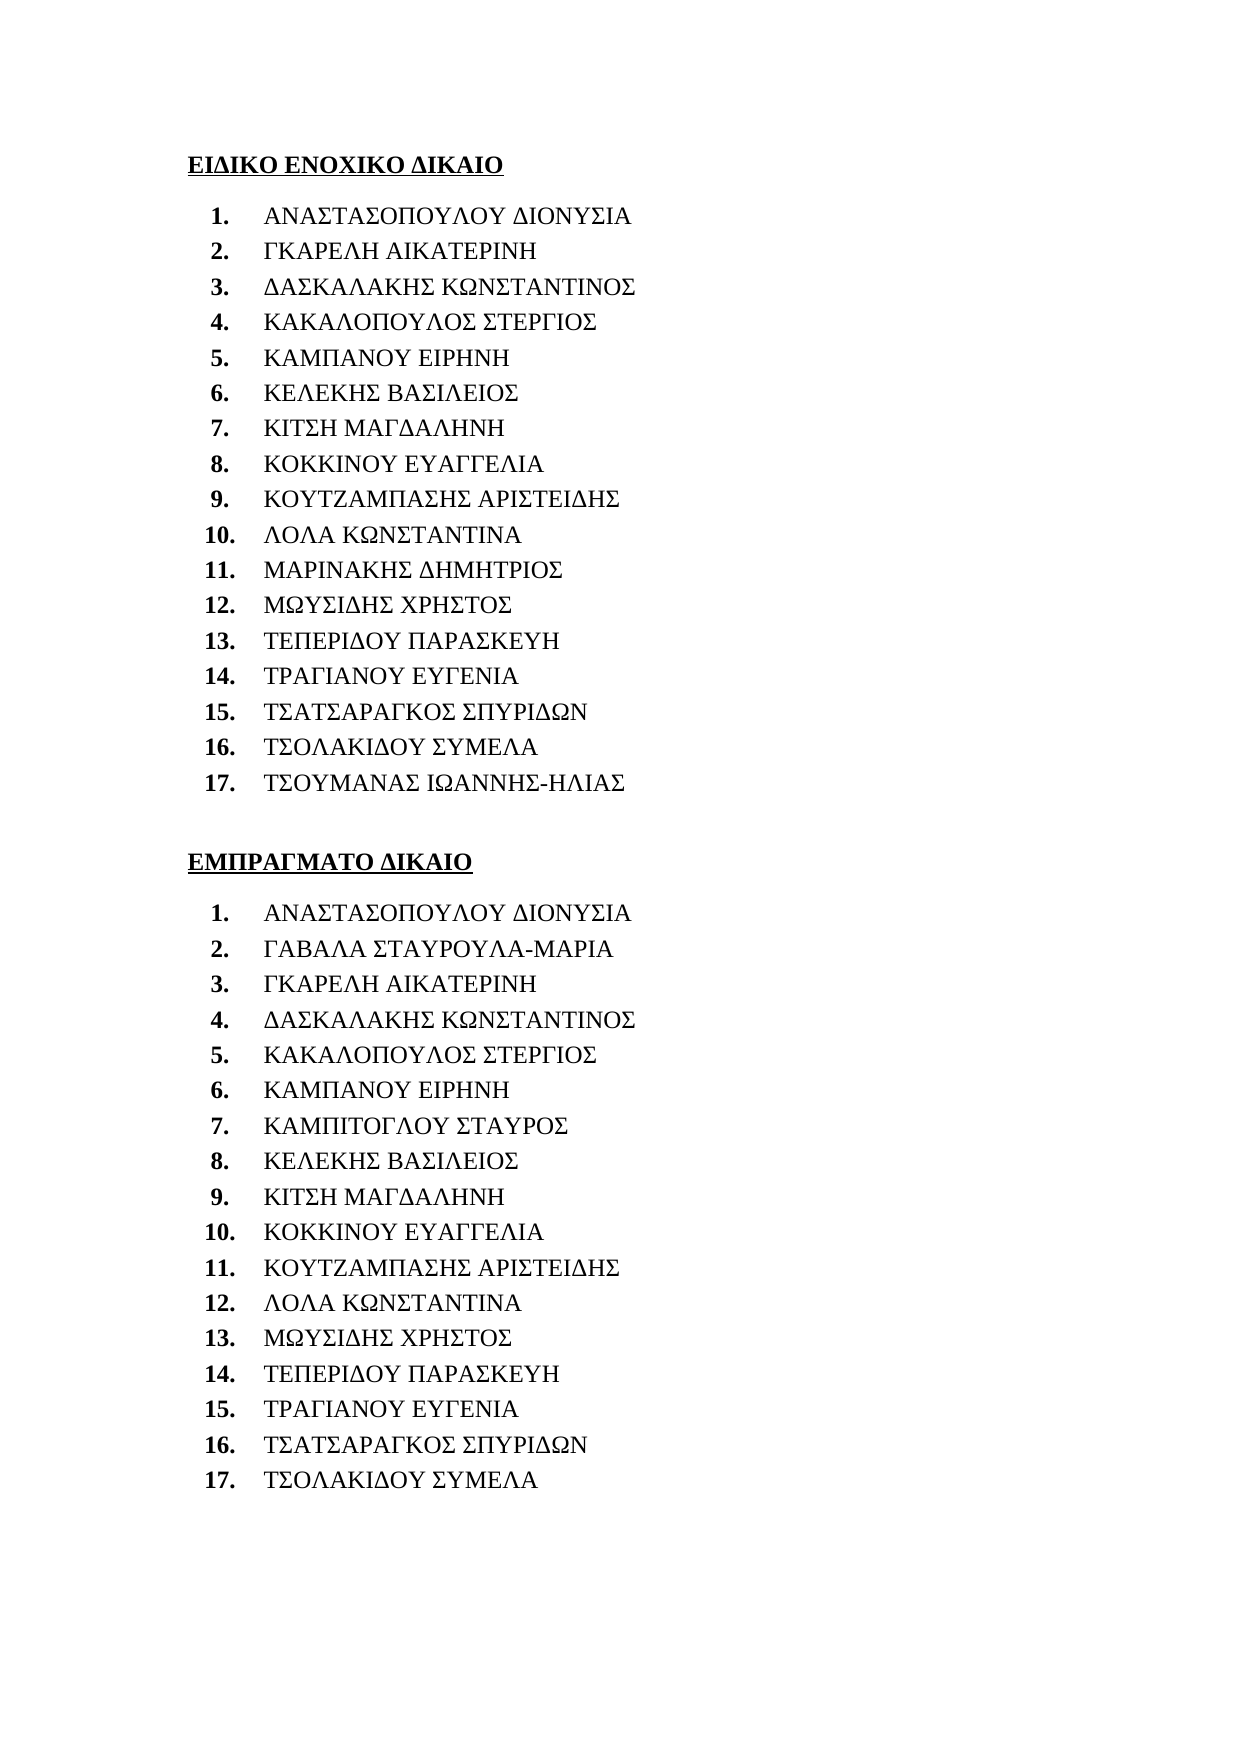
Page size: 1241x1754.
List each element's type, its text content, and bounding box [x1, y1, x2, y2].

table_cell ΚΑΜΠΑΝΟΥ ΕΙΡΗΝΗ [252, 1072, 940, 1108]
table_cell 11. [188, 1249, 252, 1285]
table_cell ΚΑΚΑΛΟΠΟΥΛΟΣ ΣΤΕΡΓΙΟΣ [252, 1037, 940, 1072]
table_cell ΤΣΟΥΜΑΝΑΣ ΙΩΑΝΝΗΣ-ΗΛΙΑΣ [252, 764, 881, 800]
table_cell ΛΟΛΑ ΚΩΝΣΤΑΝΤΙΝΑ [252, 1285, 940, 1320]
table_cell ΚΟΚΚΙΝΟΥ ΕΥΑΓΓΕΛΙΑ [252, 446, 881, 481]
table_cell ΚΕΛΕΚΗΣ ΒΑΣΙΛΕΙΟΣ [252, 1143, 940, 1178]
table_cell ΛΟΛΑ ΚΩΝΣΤΑΝΤΙΝΑ [252, 516, 881, 552]
table_cell 4. [188, 1001, 252, 1037]
table_cell 12. [188, 1285, 252, 1320]
table_cell ΜΩΥΣΙΔΗΣ ΧΡΗΣΤΟΣ [252, 1320, 940, 1356]
table_header ΑΝΑΣΤΑΣΟΠΟΥΛΟΥ ΔΙΟΝΥΣΙΑ [252, 895, 940, 931]
table_cell 16. [188, 1426, 252, 1462]
table_cell ΔΑΣΚΑΛΑΚΗΣ ΚΩΝΣΤΑΝΤΙΝΟΣ [252, 269, 881, 304]
table_cell 7. [188, 1108, 252, 1143]
table_cell ΤΣΟΛΑΚΙΔΟΥ ΣΥΜΕΛΑ [252, 1462, 940, 1497]
table_cell ΓΚΑΡΕΛΗ ΑΙΚΑΤΕΡΙΝΗ [252, 233, 881, 268]
table_cell ΚΙΤΣΗ ΜΑΓΔΑΛΗΝΗ [252, 1179, 940, 1214]
table_cell ΤΣΑΤΣΑΡΑΓΚΟΣ ΣΠΥΡΙΔΩΝ [252, 1426, 940, 1462]
table_cell 9. [188, 481, 252, 516]
table_cell ΚΟΥΤΖΑΜΠΑΣΗΣ ΑΡΙΣΤΕΙΔΗΣ [252, 1249, 940, 1285]
table_cell 14. [188, 658, 252, 693]
table_header 1. [188, 198, 252, 233]
table_cell ΚΑΜΠΙΤΟΓΛΟΥ ΣΤΑΥΡΟΣ [252, 1108, 940, 1143]
table_cell 5. [188, 339, 252, 375]
table_cell ΤΡΑΓΙΑΝΟΥ ΕΥΓΕΝΙΑ [252, 1391, 940, 1426]
table_cell 10. [188, 1214, 252, 1249]
table_cell 3. [188, 269, 252, 304]
table_cell ΓΚΑΡΕΛΗ ΑΙΚΑΤΕΡΙΝΗ [252, 966, 940, 1001]
table_cell 6. [188, 1072, 252, 1108]
table_cell 15. [188, 1391, 252, 1426]
table_cell 16. [188, 729, 252, 764]
table_cell 13. [188, 1320, 252, 1356]
table_cell ΤΕΠΕΡΙΔΟΥ ΠΑΡΑΣΚΕΥΗ [252, 623, 881, 658]
table_cell 5. [188, 1037, 252, 1072]
table_cell ΜΩΥΣΙΔΗΣ ΧΡΗΣΤΟΣ [252, 587, 881, 623]
text ΕΙΔΙΚΟ ΕΝΟΧΙΚΟ ΔΙΚΑΙΟ [187, 150, 1053, 179]
table_cell 13. [188, 623, 252, 658]
table_cell ΚΟΚΚΙΝΟΥ ΕΥΑΓΓΕΛΙΑ [252, 1214, 940, 1249]
table_cell ΚΑΚΑΛΟΠΟΥΛΟΣ ΣΤΕΡΓΙΟΣ [252, 304, 881, 339]
table_cell ΤΣΟΛΑΚΙΔΟΥ ΣΥΜΕΛΑ [252, 729, 881, 764]
table_cell ΓΑΒΑΛΑ ΣΤΑΥΡΟΥΛΑ-ΜΑΡΙΑ [252, 931, 940, 966]
table_header ΑΝΑΣΤΑΣΟΠΟΥΛΟΥ ΔΙΟΝΥΣΙΑ [252, 198, 881, 233]
table_header 1. [188, 895, 252, 931]
table_cell 8. [188, 1143, 252, 1178]
table_cell ΤΡΑΓΙΑΝΟΥ ΕΥΓΕΝΙΑ [252, 658, 881, 693]
table_cell 14. [188, 1356, 252, 1391]
table_cell ΤΣΑΤΣΑΡΑΓΚΟΣ ΣΠΥΡΙΔΩΝ [252, 694, 881, 729]
table_cell ΚΕΛΕΚΗΣ ΒΑΣΙΛΕΙΟΣ [252, 375, 881, 410]
table_cell ΚΟΥΤΖΑΜΠΑΣΗΣ ΑΡΙΣΤΕΙΔΗΣ [252, 481, 881, 516]
table_cell 6. [188, 375, 252, 410]
table_cell 3. [188, 966, 252, 1001]
table_cell 15. [188, 694, 252, 729]
table_cell ΔΑΣΚΑΛΑΚΗΣ ΚΩΝΣΤΑΝΤΙΝΟΣ [252, 1001, 940, 1037]
table_cell 8. [188, 446, 252, 481]
table_cell 2. [188, 233, 252, 268]
table_cell 7. [188, 410, 252, 446]
text ΕΜΠΡΑΓΜΑΤΟ ΔΙΚΑΙΟ [187, 847, 1053, 876]
table_cell ΜΑΡΙΝΑΚΗΣ ΔΗΜΗΤΡΙΟΣ [252, 552, 881, 587]
table_cell 17. [188, 1462, 252, 1497]
table_cell ΚΙΤΣΗ ΜΑΓΔΑΛΗΝΗ [252, 410, 881, 446]
table_cell 17. [188, 764, 252, 800]
table_cell 12. [188, 587, 252, 623]
table_cell 9. [188, 1179, 252, 1214]
table_cell 2. [188, 931, 252, 966]
table_cell 10. [188, 516, 252, 552]
table_cell 4. [188, 304, 252, 339]
table_cell ΚΑΜΠΑΝΟΥ ΕΙΡΗΝΗ [252, 339, 881, 375]
table_cell 11. [188, 552, 252, 587]
table_cell ΤΕΠΕΡΙΔΟΥ ΠΑΡΑΣΚΕΥΗ [252, 1356, 940, 1391]
